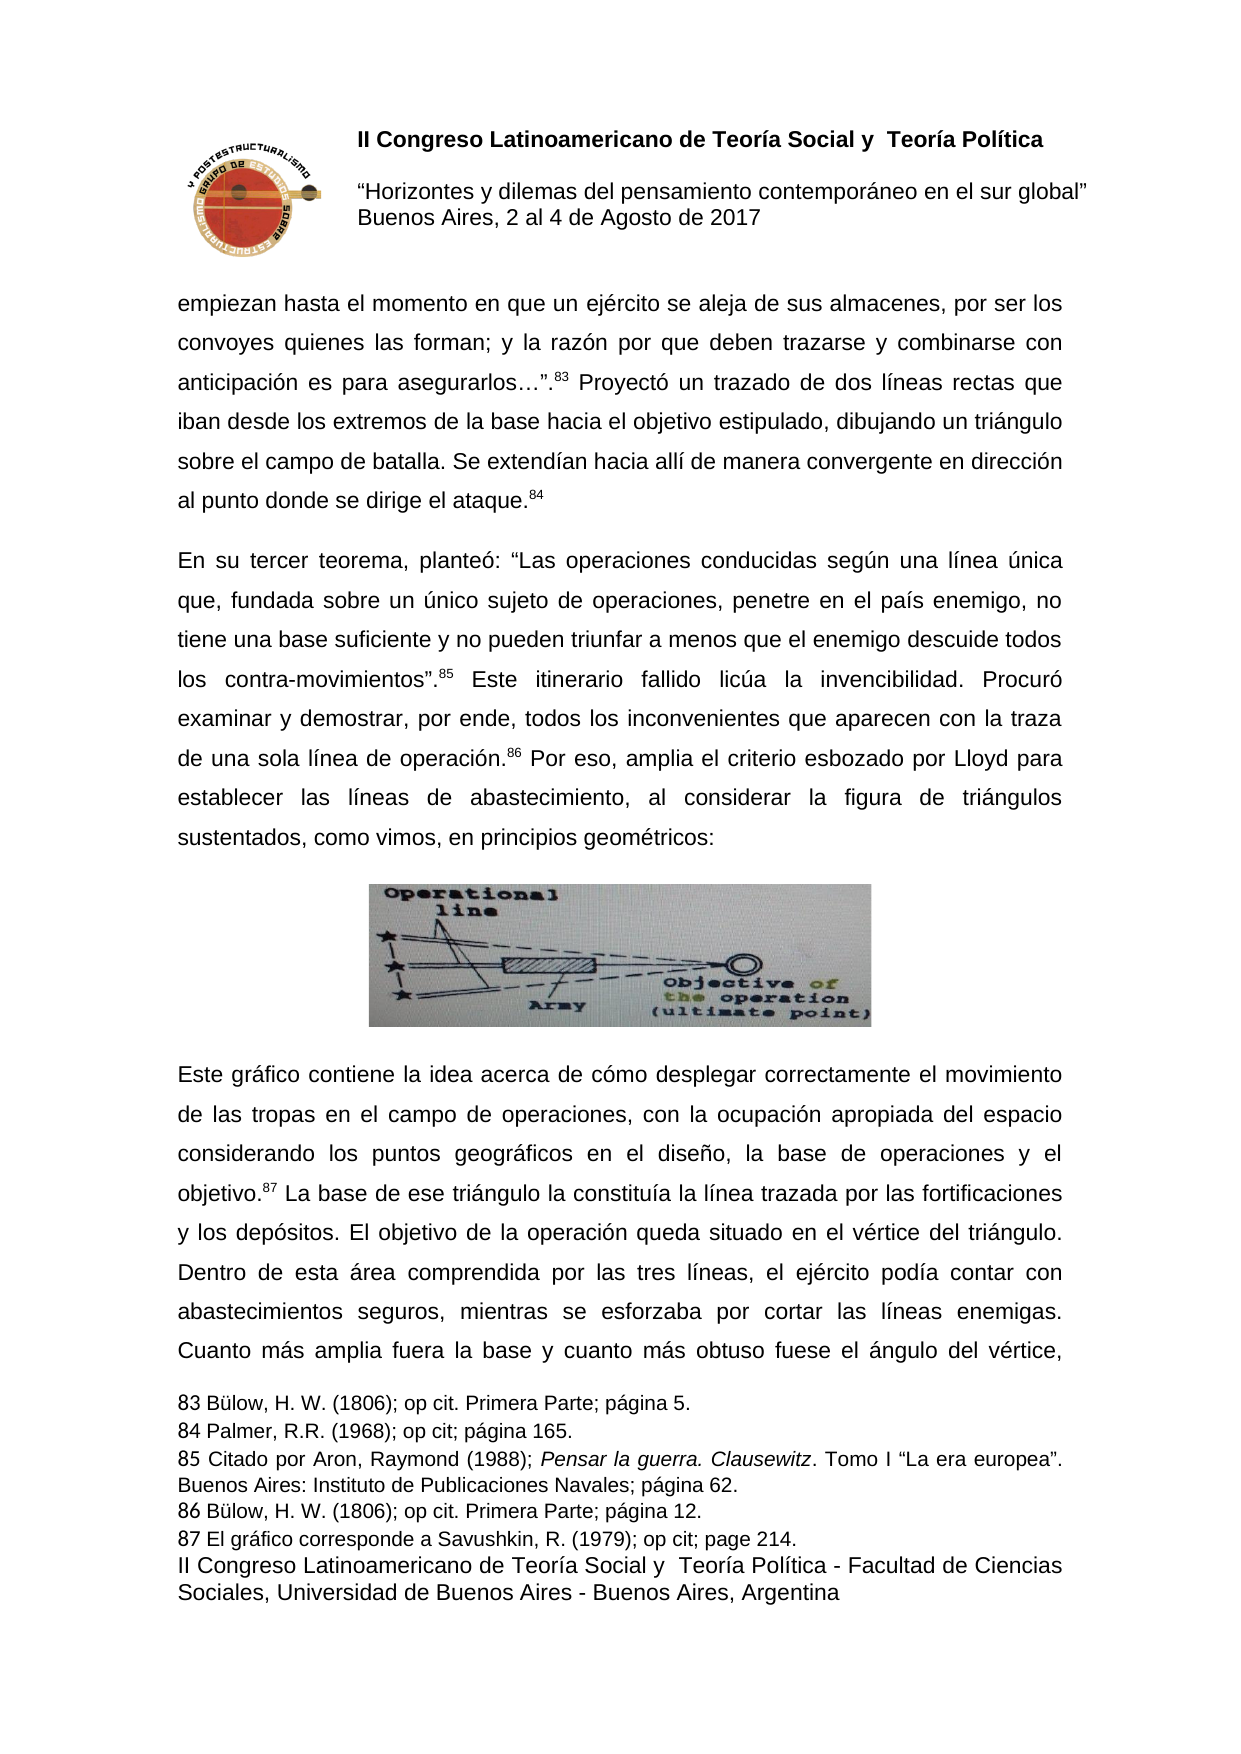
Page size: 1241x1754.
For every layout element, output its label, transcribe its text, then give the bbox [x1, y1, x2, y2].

text En su tercer teorema, planteó: “Las operaciones conducidas según una línea única que, fundada sobre un único sujeto de operaciones, penetre en el país enemigo, no tiene una base suficiente y no pueden triunfar a menos que el enemigo descuide todos los contra-movimientos”. Este itinerario fallido licúa la invencibilidad. Procuró examinar y demostrar, por ende, todos los inconvenientes que aparecen con la traza de una sola línea de operación. Por eso, amplia el criterio esbozado por Lloyd para establecer las líneas de abastecimiento, al considerar la figura de triángulos sustentados, como vimos, en principios geométricos: [177, 547, 1063, 850]
picture [368, 884, 872, 1027]
picture [177, 101, 322, 264]
